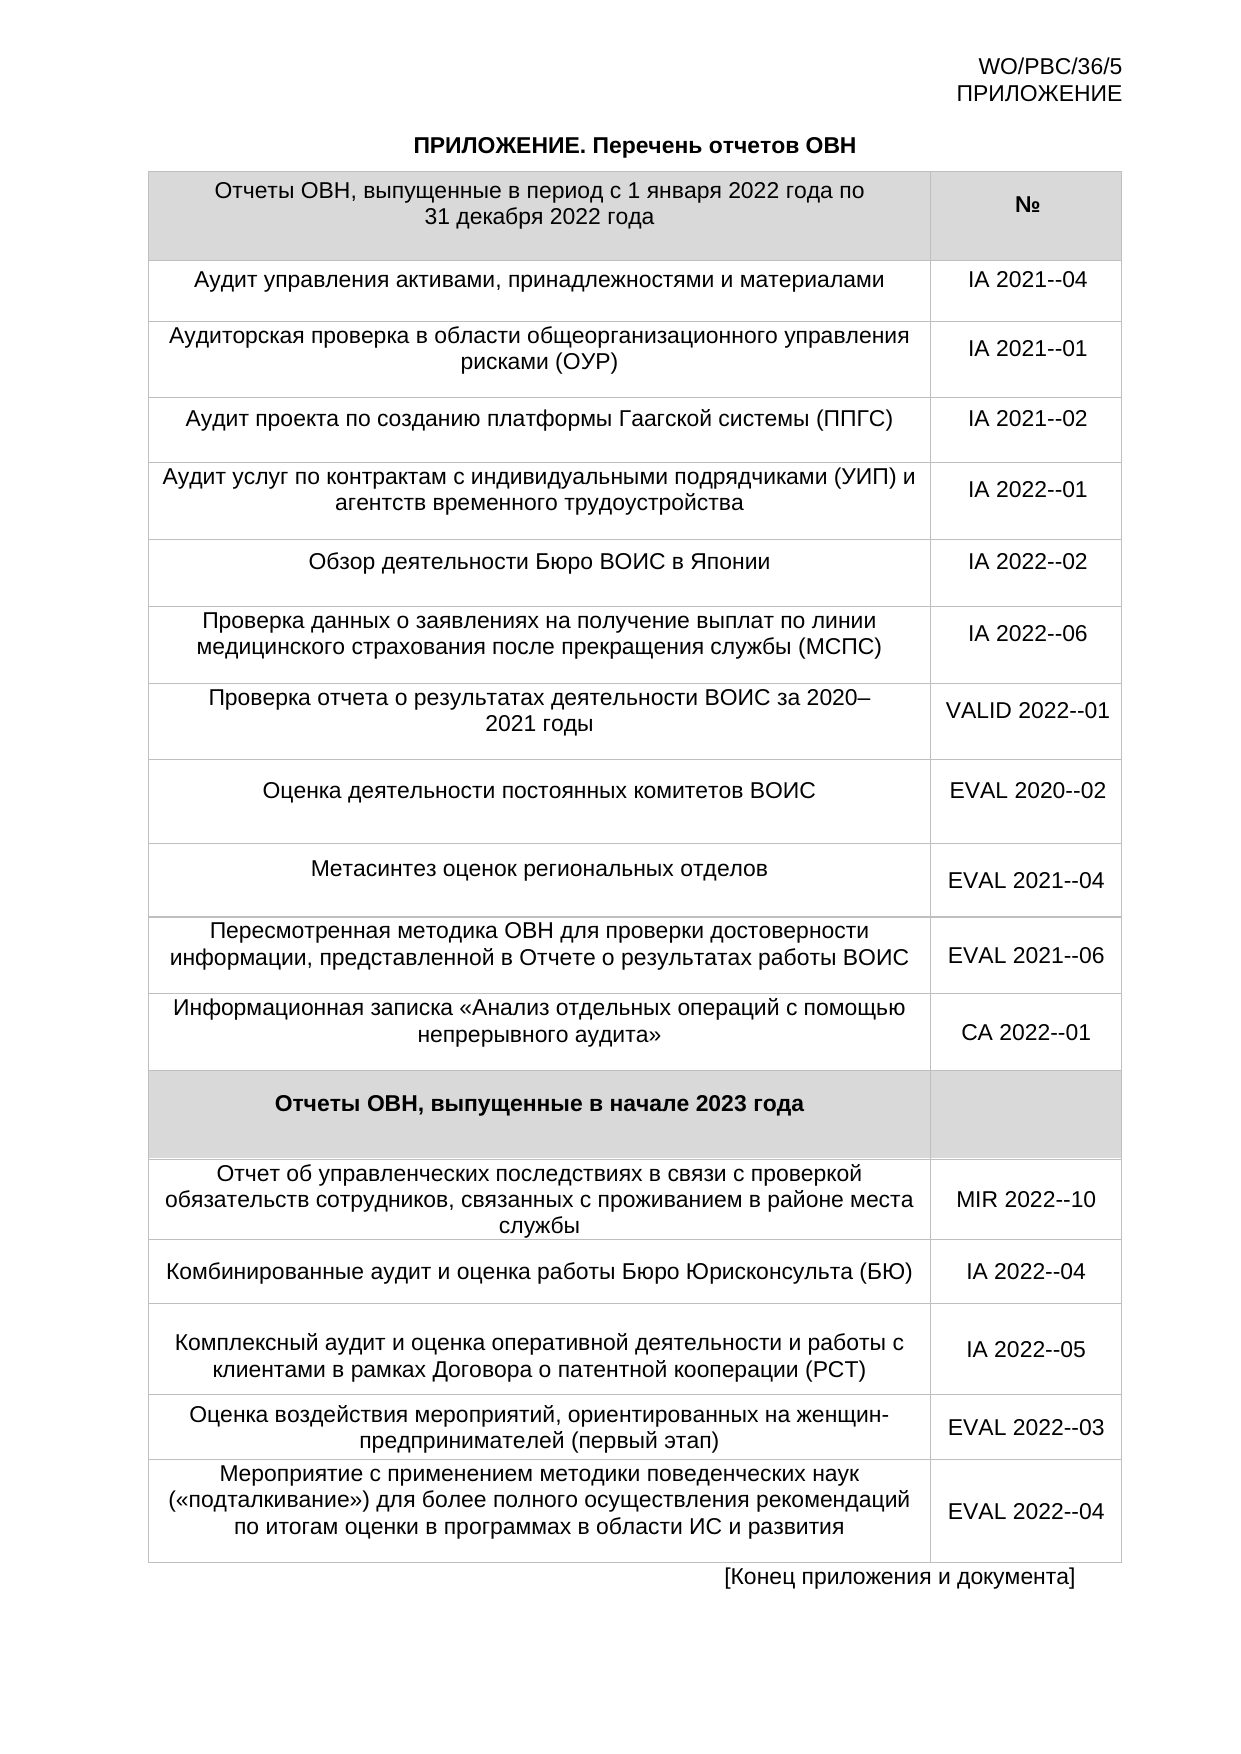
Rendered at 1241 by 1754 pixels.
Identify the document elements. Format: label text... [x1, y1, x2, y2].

table_cell Проверка отчета о результатах деятельности ВОИС за 2020–2021 годы [149, 684, 930, 759]
text [Конец приложения и документа] [724, 1563, 1122, 1589]
table_cell Мероприятие с применением методики поведенческих наук («подталкивание») для более полного осуществления рекомендаций по итогам оценки в программах в области ИС и развития [149, 1460, 930, 1562]
table_cell Обзор деятельности Бюро ВОИС в Японии [149, 540, 930, 606]
table_cell MIR 2022--10 [931, 1160, 1121, 1238]
table_cell IA 2022--05 [931, 1304, 1121, 1394]
table_cell [931, 1071, 1121, 1158]
table_cell EVAL 2021--04 [931, 844, 1121, 916]
table_cell EVAL 2021--06 [931, 918, 1121, 993]
table_cell Комбинированные аудит и оценка работы Бюро Юрисконсульта (БЮ) [149, 1240, 930, 1303]
table_cell CA 2022--01 [931, 994, 1121, 1070]
table_cell IA 2022--02 [931, 540, 1121, 606]
table_cell IA 2022--04 [931, 1240, 1121, 1303]
table_cell Информационная записка «Анализ отдельных операций с помощью непрерывного аудита» [149, 994, 930, 1070]
table_cell Оценка воздействия мероприятий, ориентированных на женщин-предпринимателей (первый этап) [149, 1395, 930, 1459]
table_cell Метасинтез оценок региональных отделов [149, 844, 930, 916]
table_cell Оценка деятельности постоянных комитетов ВОИС [149, 760, 930, 842]
table_cell Пересмотренная методика ОВН для проверки достоверности информации, представленной в Отчете о результатах работы ВОИС [149, 918, 930, 993]
table_cell Аудит управления активами, принадлежностями и материалами [149, 261, 930, 321]
table_cell EVAL 2022--03 [931, 1395, 1121, 1459]
table_cell Отчет об управленческих последствиях в связи с проверкой обязательств сотрудников, связанных с проживанием в районе места службы [149, 1160, 930, 1238]
table_cell IA 2022--01 [931, 463, 1121, 538]
table_cell EVAL 2020--02 [931, 760, 1121, 842]
table_cell IA 2021--02 [931, 398, 1121, 462]
table_cell Комплексный аудит и оценка оперативной деятельности и работы с клиентами в рамках Договора о патентной кооперации (РСТ) [149, 1304, 930, 1394]
table_header № [931, 172, 1121, 260]
table_cell Проверка данных о заявлениях на получение выплат по линии медицинского страхования после прекращения службы (МСПС) [149, 607, 930, 682]
table_header Отчеты ОВН, выпущенные в период с 1 января 2022 года по 31 декабря 2022 года [149, 172, 930, 260]
table_cell Аудит услуг по контрактам с индивидуальными подрядчиками (УИП) и агентств временного трудоустройства [149, 463, 930, 538]
table_cell IA 2022--06 [931, 607, 1121, 682]
text ПРИЛОЖЕНИЕ. Перечень отчетов ОВН [148, 132, 1122, 158]
table_cell IA 2021--04 [931, 261, 1121, 321]
table_cell EVAL 2022--04 [931, 1460, 1121, 1562]
table_cell IA 2021--01 [931, 322, 1121, 397]
table_cell Отчеты ОВН, выпущенные в начале 2023 года [149, 1071, 930, 1158]
table_cell Аудит проекта по созданию платформы Гаагской системы (ППГС) [149, 398, 930, 462]
table_cell Аудиторская проверка в области общеорганизационного управления рисками (ОУР) [149, 322, 930, 397]
table_cell VALID 2022--01 [931, 684, 1121, 759]
